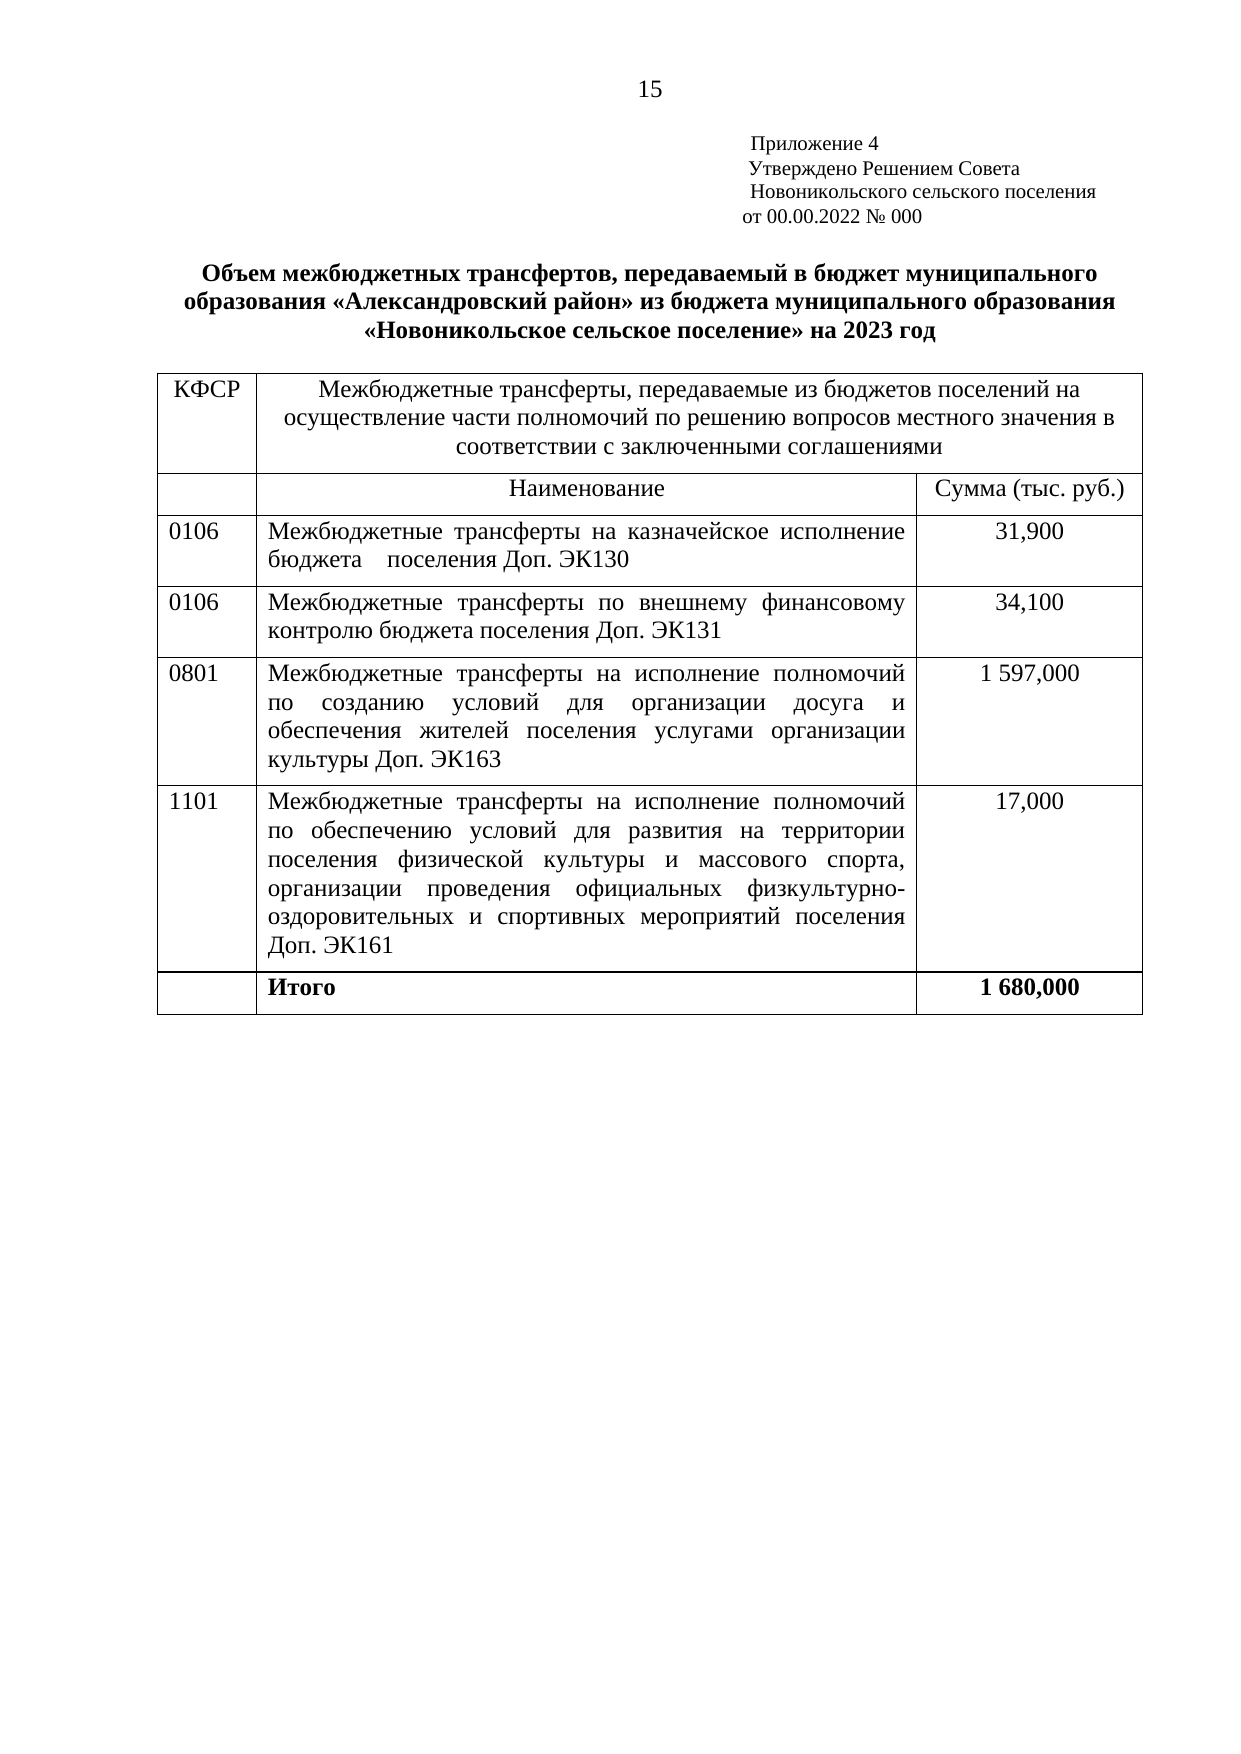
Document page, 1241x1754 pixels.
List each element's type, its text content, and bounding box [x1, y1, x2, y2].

text Объем межбюджетных трансфертов, передаваемый в бюджет муниципального образования «Александровский район» из бюджета муниципального образования «Новоникольское сельское поселение» на 2023 год [148, 258, 1152, 344]
table_header Межбюджетные трансферты, передаваемые из бюджетов поселений на осуществление части полномочий по решению вопросов местного значения в соответствии с заключенными соглашениями [257, 374, 1142, 472]
table_cell Межбюджетные трансферты на казначейское исполнение бюджета поселения Доп. ЭК130 [257, 516, 916, 586]
text Новоникольского сельского поселения [148, 179, 1152, 203]
table_cell Межбюджетные трансферты по внешнему финансовому контролю бюджета поселения Доп. ЭК131 [257, 587, 916, 657]
table_cell 1 597,000 [917, 658, 1142, 785]
table_cell Итого [257, 973, 916, 1014]
text от 00.00.2022 № 000 [148, 203, 1152, 228]
table_cell [158, 973, 256, 1014]
table_cell 1 680,000 [917, 973, 1142, 1014]
table_cell Межбюджетные трансферты на исполнение полномочий по созданию условий для организации досуга и обеспечения жителей поселения услугами организации культуры Доп. ЭК163 [257, 658, 916, 785]
table_cell 31,900 [917, 516, 1142, 586]
table_cell Межбюджетные трансферты на исполнение полномочий по обеспечению условий для развития на территории поселения физической культуры и массового спорта, организации проведения официальных физкультурно-оздоровительных и спортивных мероприятий поселения Доп. ЭК161 [257, 786, 916, 971]
text Утверждено Решением Совета [148, 155, 1152, 179]
table_cell 0801 [158, 658, 256, 785]
table_cell 0106 [158, 587, 256, 657]
table_cell 1101 [158, 786, 256, 971]
table_cell 0106 [158, 516, 256, 586]
text Приложение 4 [148, 131, 1152, 155]
table_cell 17,000 [917, 786, 1142, 971]
table_cell Наименование [257, 474, 916, 515]
table_cell 34,100 [917, 587, 1142, 657]
table_header КФСР [158, 374, 256, 472]
table_cell [158, 474, 256, 515]
table_cell Сумма (тыс. руб.) [917, 474, 1142, 515]
